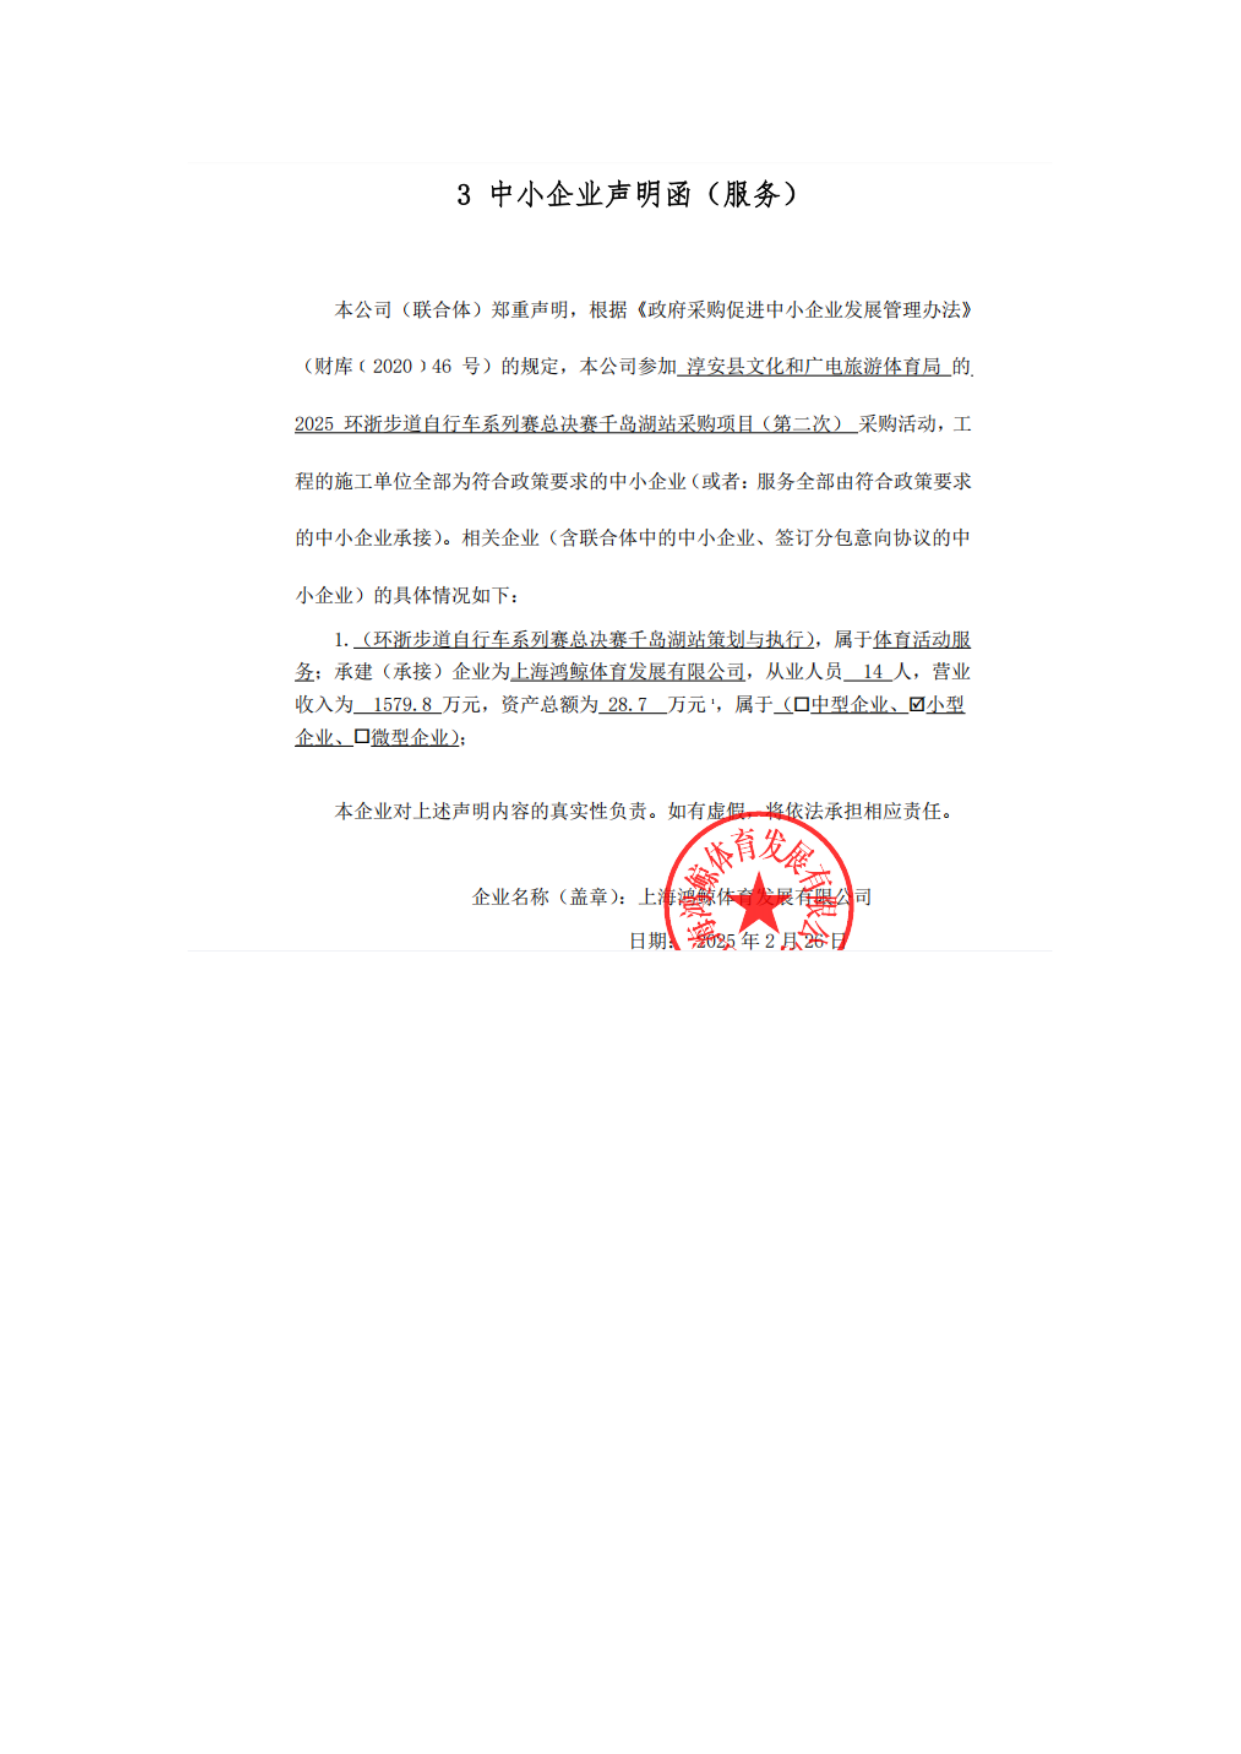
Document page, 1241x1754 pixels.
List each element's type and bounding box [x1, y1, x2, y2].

picture [187, 162, 1053, 959]
